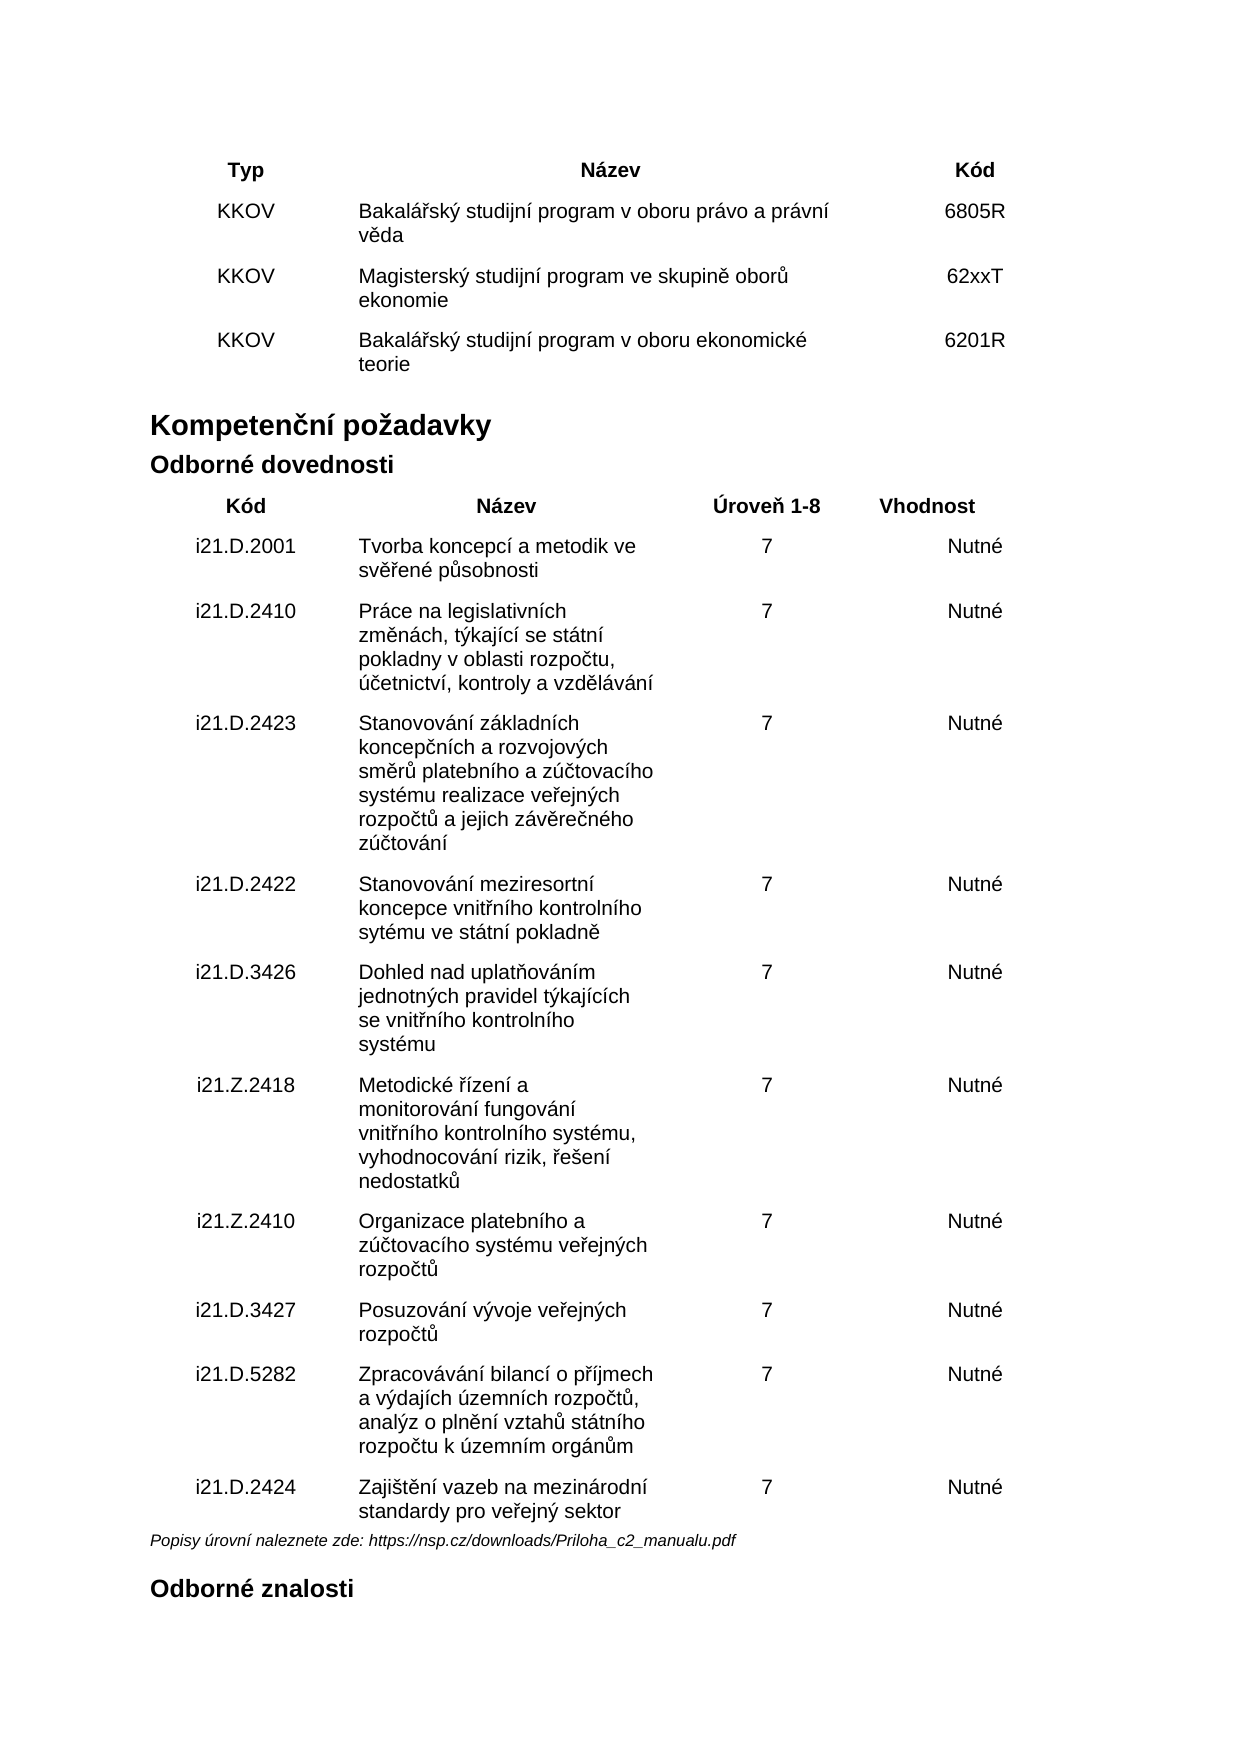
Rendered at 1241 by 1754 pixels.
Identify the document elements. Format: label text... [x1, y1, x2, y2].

table_cell i21.D.2422 [142, 863, 350, 952]
table_cell Nutné [871, 863, 1079, 952]
table_cell Nutné [871, 952, 1079, 1064]
table_cell Dohled nad uplatňováním jednotných pravidel týkajících se vnitřního kontrolního systému [350, 952, 662, 1064]
table_cell 6805R [871, 191, 1079, 255]
table_cell Organizace platebního a zúčtovacího systému veřejných rozpočtů [350, 1201, 662, 1289]
table_cell 7 [663, 1466, 871, 1531]
table_cell Stanovování meziresortní koncepce vnitřního kontrolního sytému ve státní pokladně [350, 863, 662, 952]
table_cell 7 [663, 863, 871, 952]
subtitle Odborné znalosti [150, 1574, 1090, 1603]
table_cell 7 [663, 590, 871, 703]
table_cell Stanovování základních koncepčních a rozvojových směrů platebního a zúčtovacího systému realizace veřejných rozpočtů a jejich závěrečného zúčtování [350, 703, 662, 863]
table_header Kód [142, 485, 350, 526]
table_header Název [350, 150, 871, 191]
table_header Typ [142, 150, 350, 191]
table_cell KKOV [142, 255, 350, 320]
table_cell Nutné [871, 1201, 1079, 1289]
table_cell i21.D.2423 [142, 703, 350, 863]
subtitle Odborné dovednosti [150, 450, 1090, 479]
table_cell 7 [663, 526, 871, 590]
table_cell Nutné [871, 526, 1079, 590]
table_cell Magisterský studijní program ve skupině oborů ekonomie [350, 255, 871, 320]
table_cell Posuzování vývoje veřejných rozpočtů [350, 1289, 662, 1354]
subtitle Kompetenční požadavky [150, 408, 1090, 442]
table_cell Bakalářský studijní program v oboru právo a právní věda [350, 191, 871, 255]
table_cell KKOV [142, 320, 350, 384]
table_cell i21.D.3427 [142, 1289, 350, 1354]
table_cell Zajištění vazeb na mezinárodní standardy pro veřejný sektor [350, 1466, 662, 1531]
table_cell i21.D.2410 [142, 590, 350, 703]
table_cell Nutné [871, 1064, 1079, 1201]
text Popisy úrovní naleznete zde: https://nsp.cz/downloads/Priloha_c2_manualu.pdf [150, 1531, 1090, 1550]
table_cell 7 [663, 1201, 871, 1289]
table_cell i21.D.2001 [142, 526, 350, 590]
table_cell Nutné [871, 1466, 1079, 1531]
table_cell Práce na legislativních změnách, týkající se státní pokladny v oblasti rozpočtu, účetnictví, kontroly a vzdělávání [350, 590, 662, 703]
table_cell i21.D.2424 [142, 1466, 350, 1531]
table_header Vhodnost [871, 485, 1079, 526]
table_cell Metodické řízení a monitorování fungování vnitřního kontrolního systému, vyhodnocování rizik, řešení nedostatků [350, 1064, 662, 1201]
table_cell Nutné [871, 1354, 1079, 1466]
table_cell KKOV [142, 191, 350, 255]
table_header Kód [871, 150, 1079, 191]
table_cell Nutné [871, 703, 1079, 863]
table_cell 7 [663, 703, 871, 863]
table_cell Nutné [871, 1289, 1079, 1354]
table_cell i21.D.5282 [142, 1354, 350, 1466]
table_cell 7 [663, 1354, 871, 1466]
table_cell 6201R [871, 320, 1079, 384]
table_cell i21.Z.2410 [142, 1201, 350, 1289]
table_header Úroveň 1-8 [663, 485, 871, 526]
table_cell 62xxT [871, 255, 1079, 320]
table_cell 7 [663, 952, 871, 1064]
table_cell Zpracovávání bilancí o příjmech a výdajích územních rozpočtů, analýz o plnění vztahů státního rozpočtu k územním orgánům [350, 1354, 662, 1466]
table_cell Bakalářský studijní program v oboru ekonomické teorie [350, 320, 871, 384]
table_cell Nutné [871, 590, 1079, 703]
table_cell i21.D.3426 [142, 952, 350, 1064]
table_cell 7 [663, 1064, 871, 1201]
table_cell 7 [663, 1289, 871, 1354]
table_header Název [350, 485, 662, 526]
table_cell Tvorba koncepcí a metodik ve svěřené působnosti [350, 526, 662, 590]
table_cell i21.Z.2418 [142, 1064, 350, 1201]
